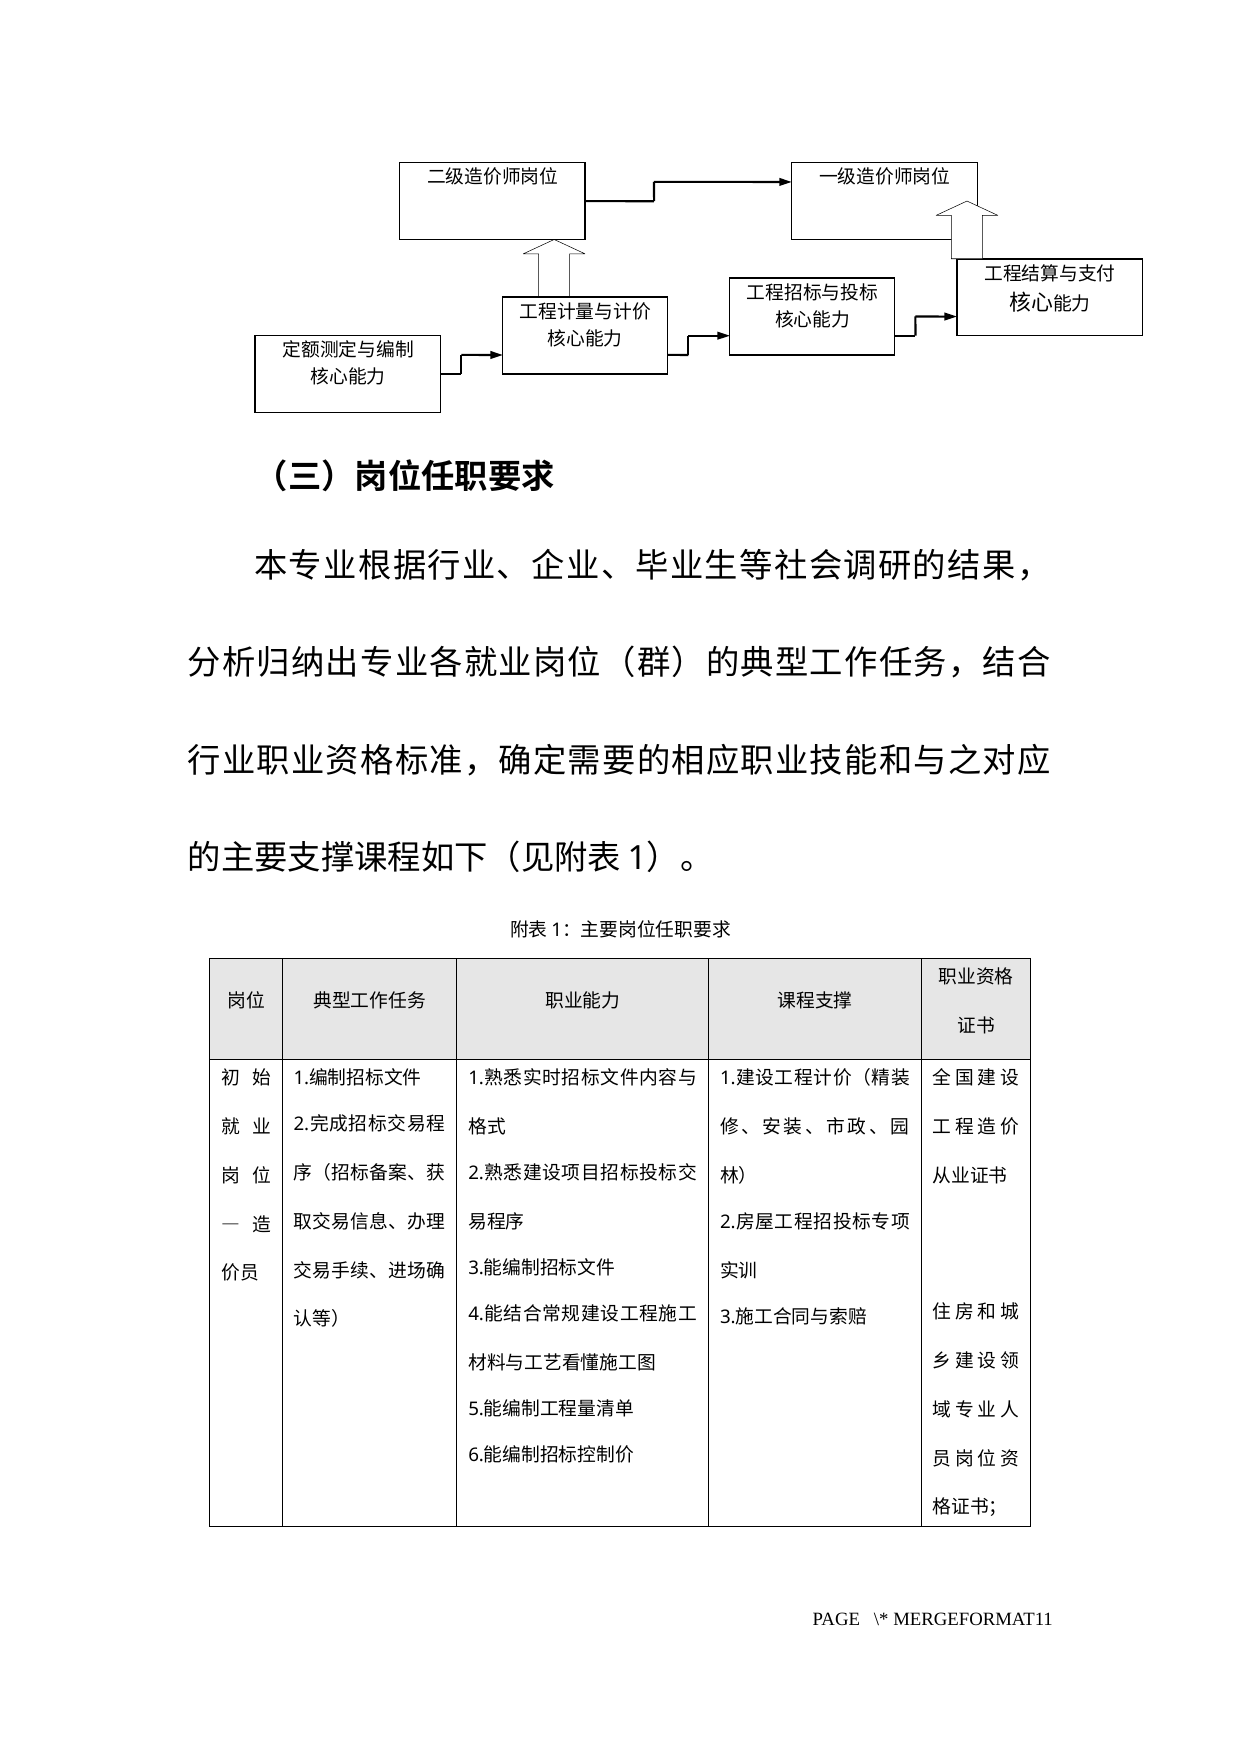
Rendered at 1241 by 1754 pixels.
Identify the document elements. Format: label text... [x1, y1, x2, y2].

text 附表1：主要岗位任职要求 [187, 912, 1053, 944]
table_header 典型工作任务 [283, 959, 456, 1059]
table_header 职业资格证书 [922, 959, 1030, 1059]
text 本专业根据行业、企业、毕业生等社会调研的结果，分析归纳出专业各就业岗位（群）的典型工作任务，结合行业职业资格标准，确定需要的相应职业技能和与之对应的主要支撑课程如下（见附表1）。 [187, 530, 1053, 888]
text （三）岗位任职要求 [187, 441, 1053, 506]
table_cell 初始就业岗位—造价员 [210, 1060, 282, 1526]
table_cell 1.建设工程计价（精装修、安装、市政、园林） 2.房屋工程招投标专项实训 3.施工合同与索赔 [709, 1060, 921, 1526]
table_header 职业能力 [457, 959, 708, 1059]
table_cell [922, 1060, 1030, 1526]
table_header 课程支撑 [709, 959, 921, 1059]
table_header 岗位 [210, 959, 282, 1059]
table_cell 1.熟悉实时招标文件内容与格式 2.熟悉建设项目招标投标交易程序 3.能编制招标文件 4.能结合常规建设工程施工材料与工艺看懂施工图 5.能编制工程量清单 6.能编制招标控制价 [457, 1060, 708, 1526]
table_cell 1.编制招标文件 2.完成招标交易程序（招标备案、获取交易信息、办理交易手续、进场确认等） [283, 1060, 456, 1526]
